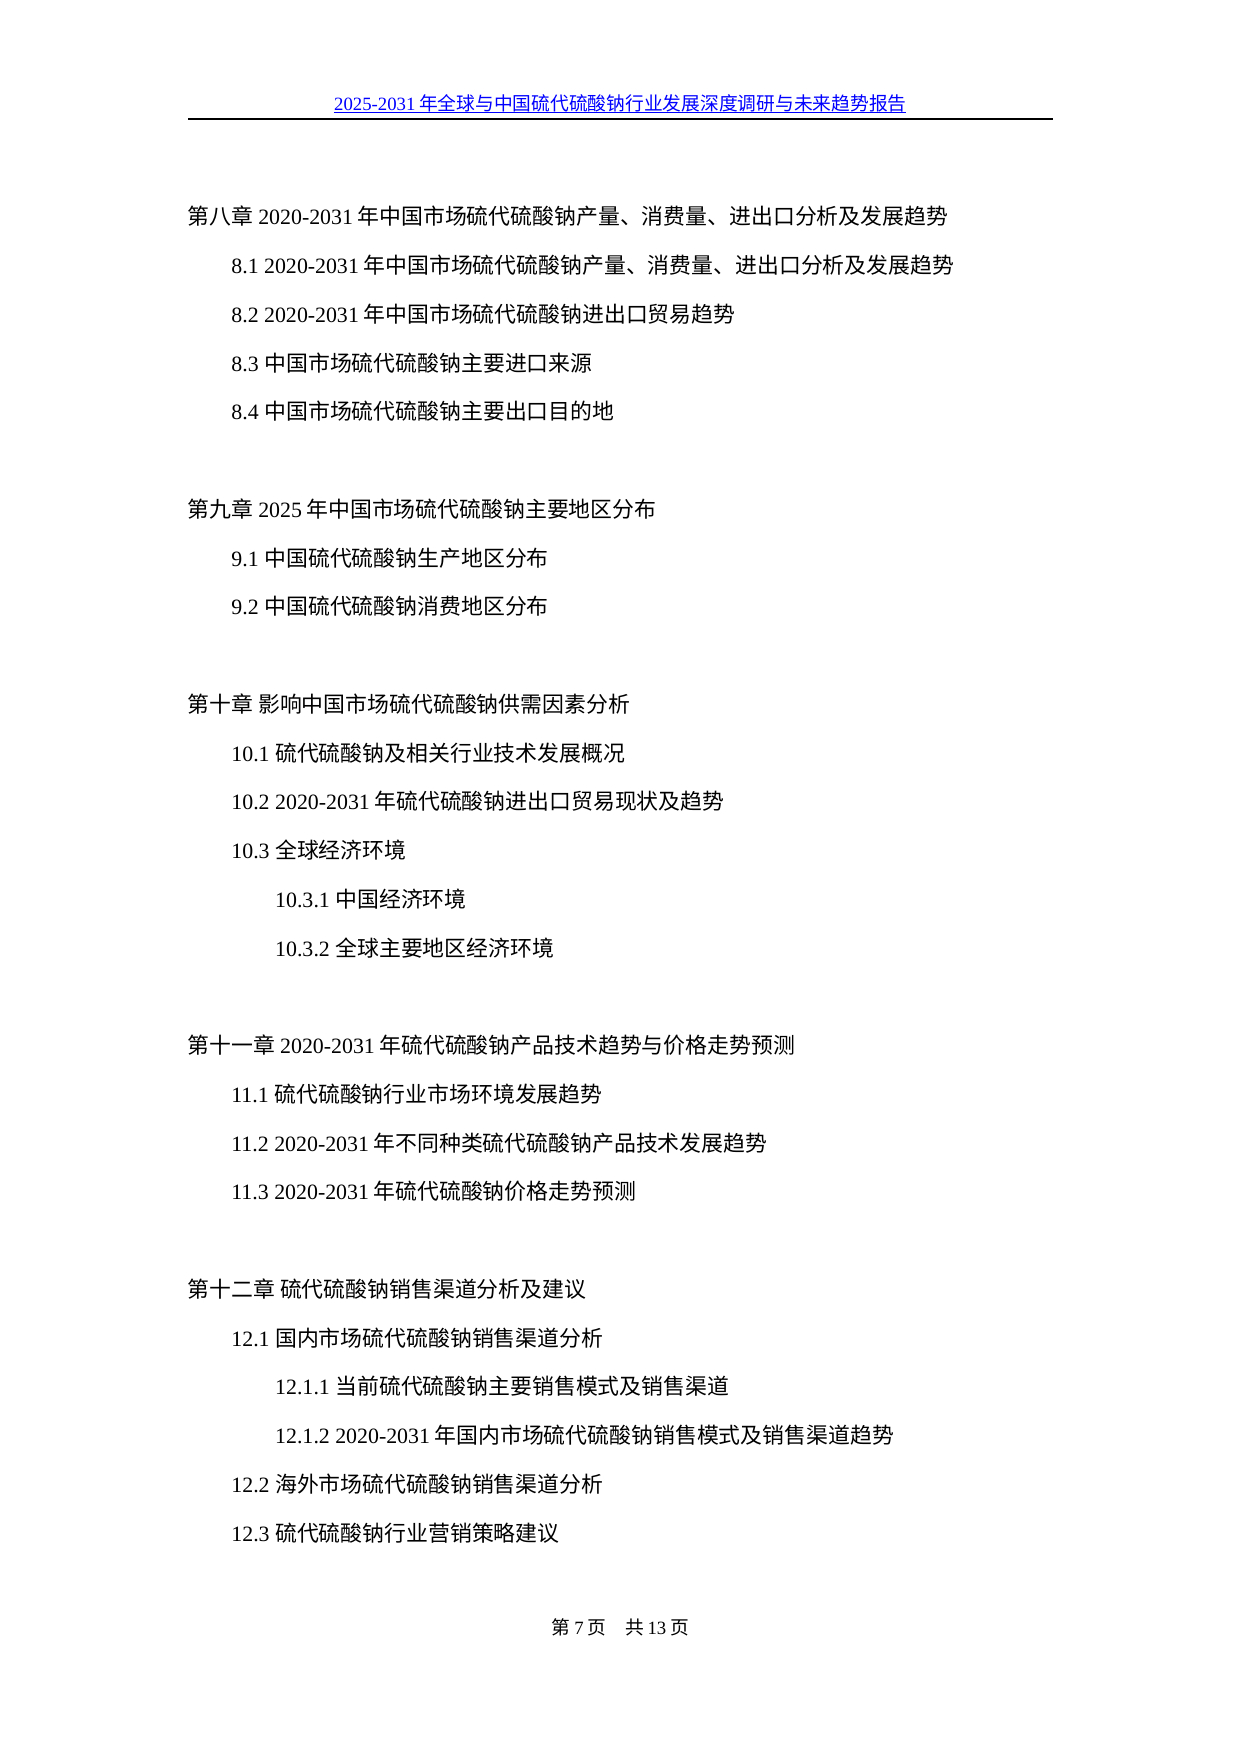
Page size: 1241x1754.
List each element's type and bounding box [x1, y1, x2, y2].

text [187, 150, 1053, 1548]
